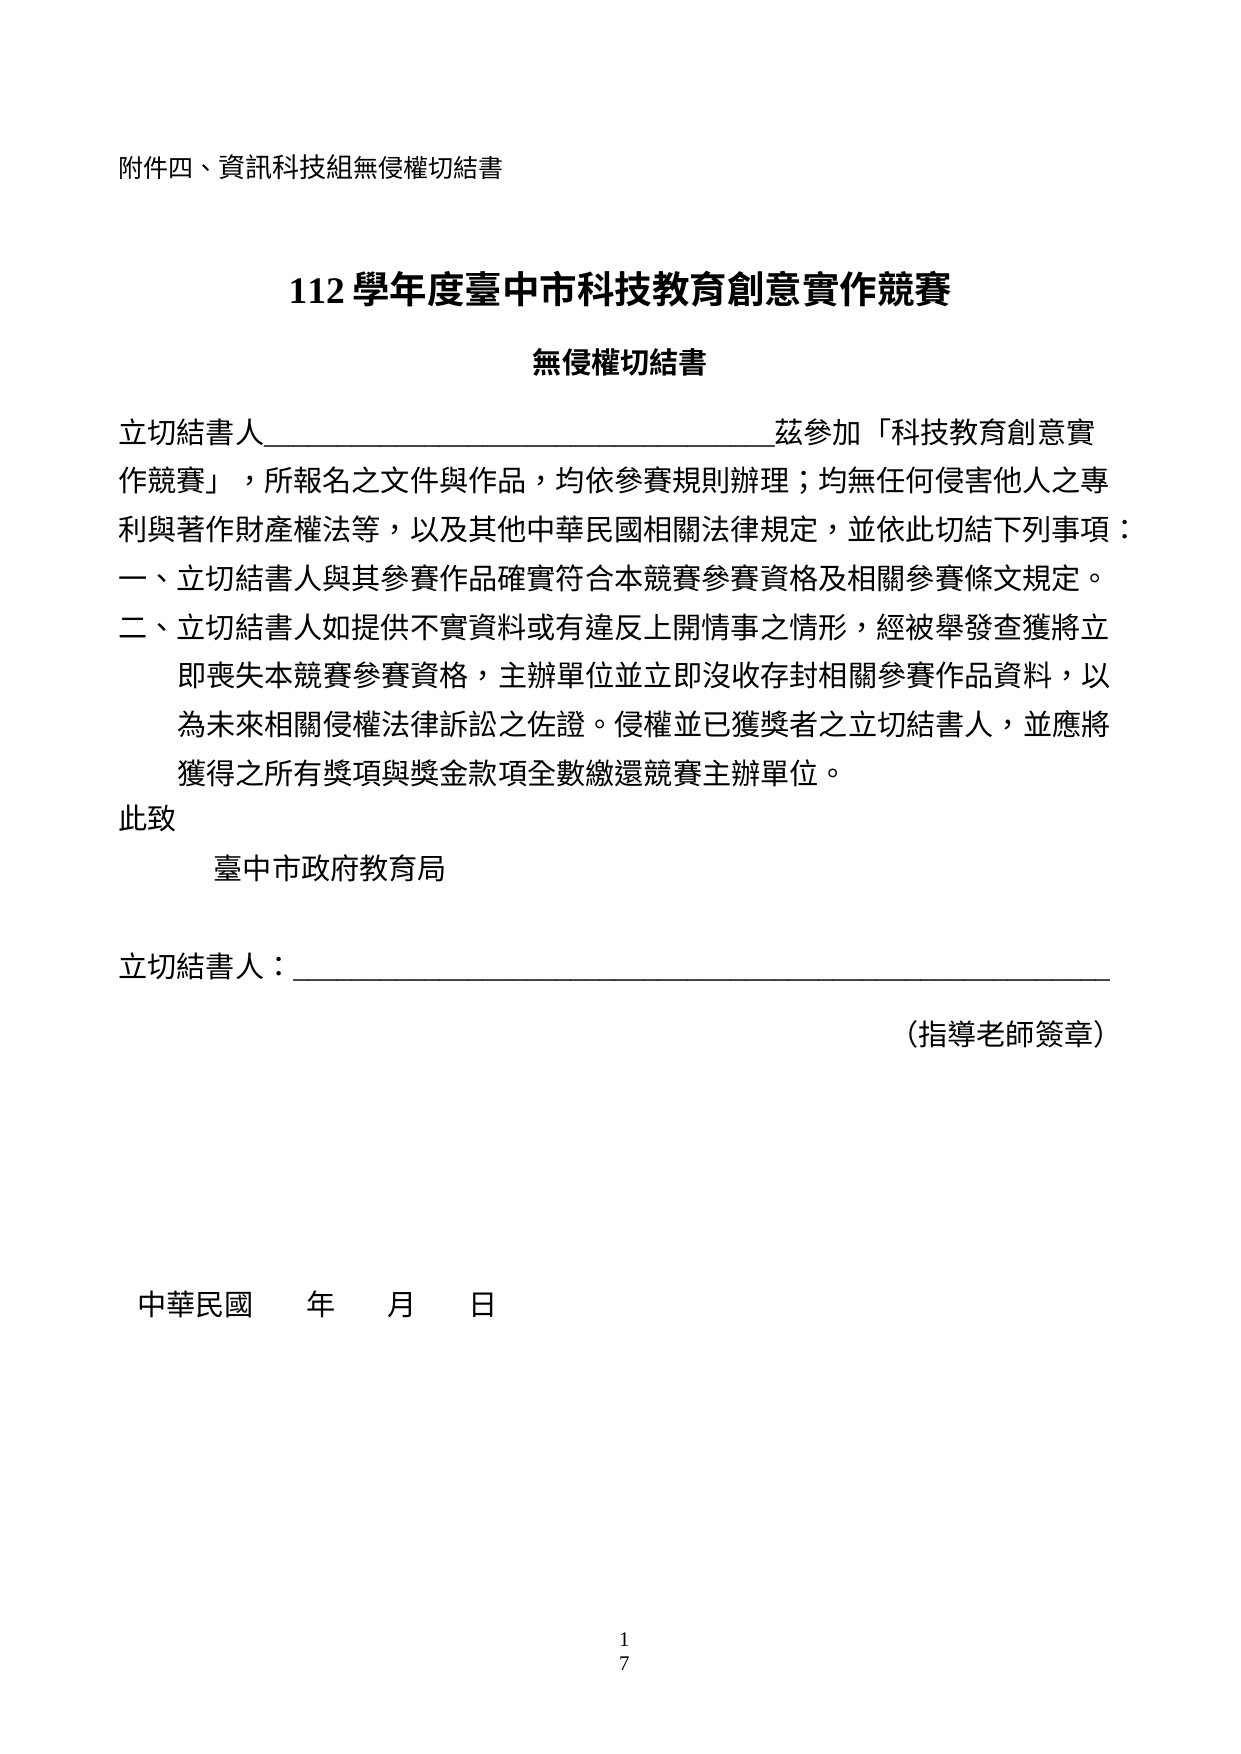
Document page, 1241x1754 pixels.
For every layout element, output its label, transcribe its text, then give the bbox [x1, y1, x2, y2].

text 立切結書人___________________________________茲參加「科技教育創意實作競賽」，所報名之文件與作品，均依參賽規則辦理；均無任何侵害他人之專利與著作財產權法等，以及其他中華民國相關法律規定，並依此切結下列事項： [118, 406, 1122, 552]
text 一、立切結書人與其參賽作品確實符合本競賽參賽資格及相關參賽條文規定。 [118, 552, 1122, 601]
text 此致 [118, 796, 1072, 838]
text （指導老師簽章） [118, 1008, 1122, 1057]
text 112學年度臺中市科技教育創意實作競賽 [118, 238, 1122, 336]
text 無侵權切結書 [118, 336, 1122, 385]
text 二、立切結書人如提供不實資料或有違反上開情事之情形，經被舉發查獲將立即喪失本競賽參賽資格，主辦單位並立即沒收存封相關參賽作品資料，以為未來相關侵權法律訴訟之佐證。侵權並已獲獎者之立切結書人，並應將獲得之所有獎項與獎金款項全數繳還競賽主辦單位。 [118, 601, 1122, 796]
text 立切結書人：________________________________________________________ [118, 940, 1122, 989]
text 中華民國 年 月 日 [137, 1278, 1122, 1327]
text 臺中市政府教育局 [118, 846, 1072, 888]
text 附件四、資訊科技組無侵權切結書 [118, 141, 1122, 190]
